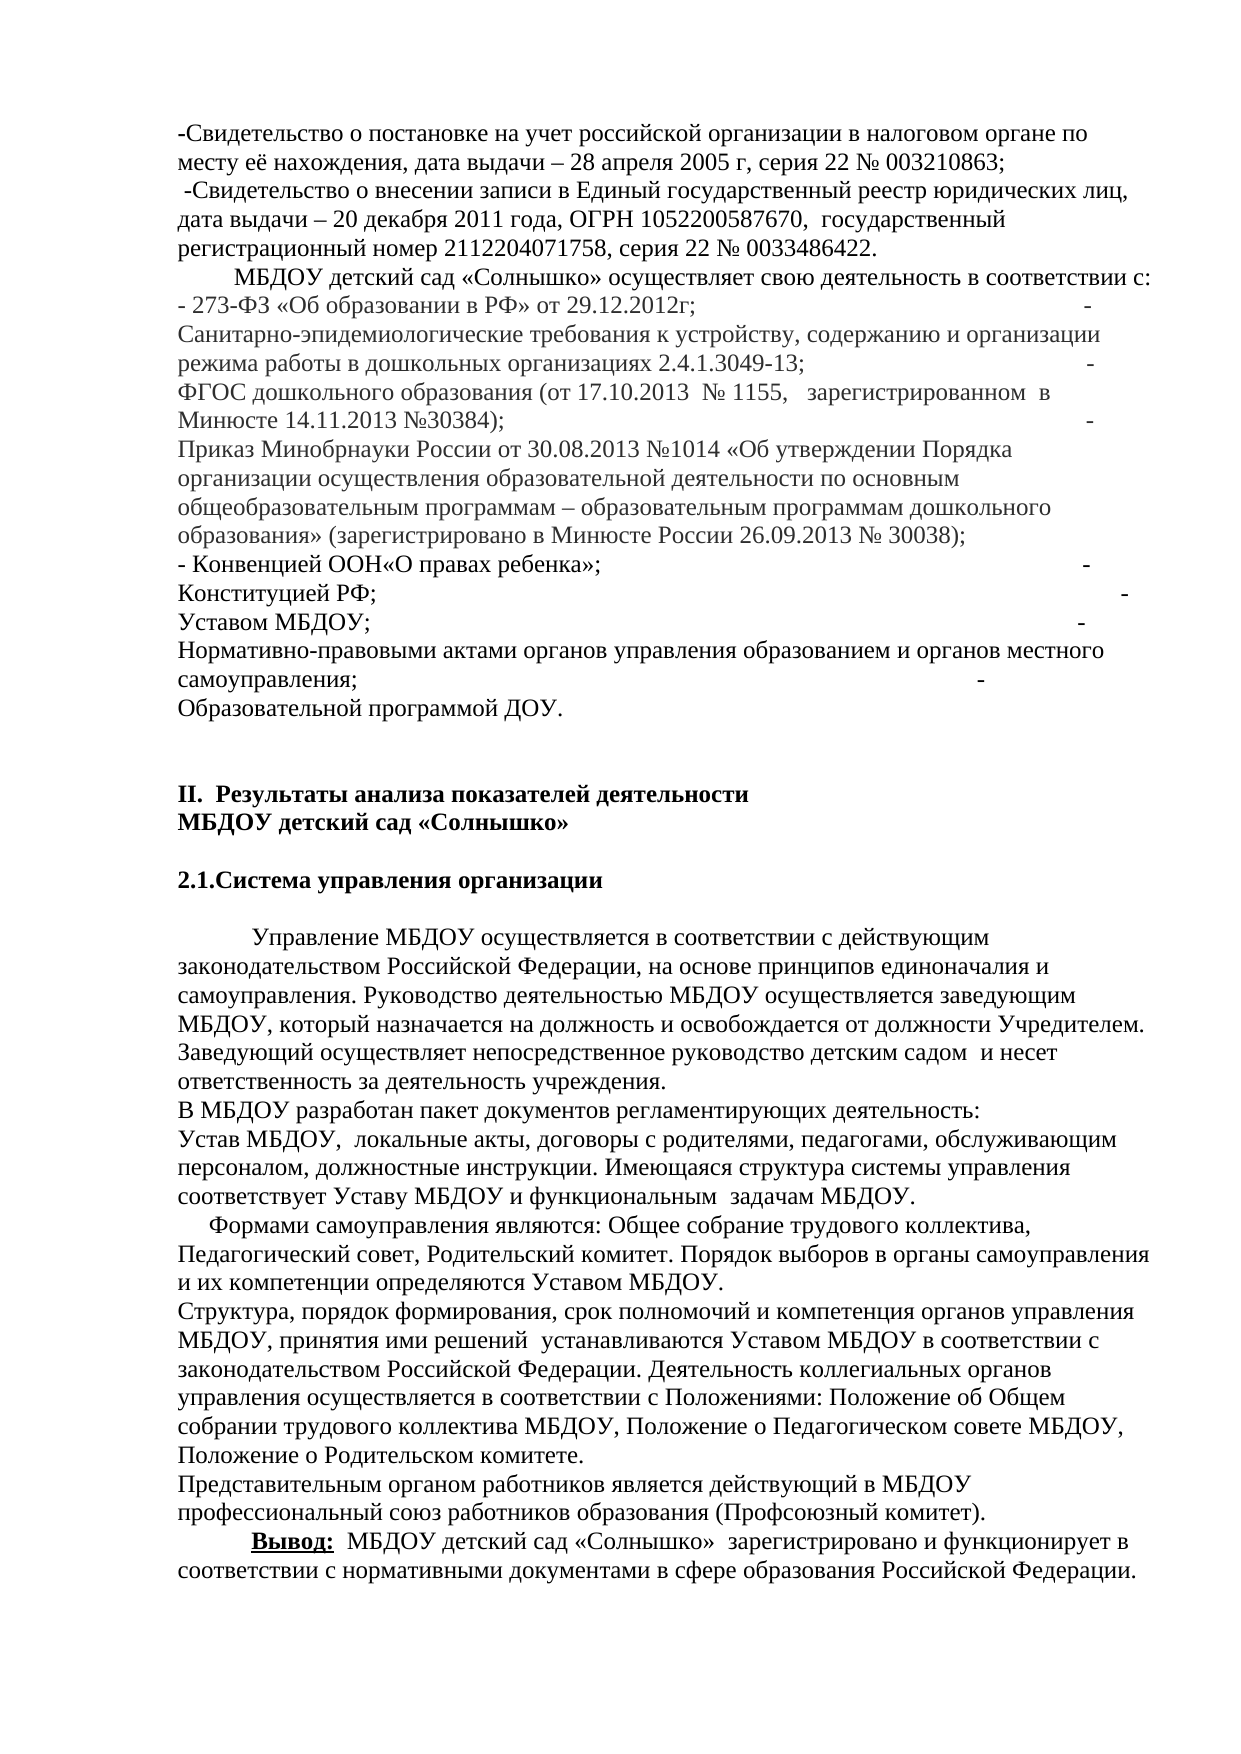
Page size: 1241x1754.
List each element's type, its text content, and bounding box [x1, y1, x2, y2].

text Управление МБДОУ осуществляется в соответствии с действующим законодательством Российской Федерации, на основе принципов единоначалия и самоуправления. Руководство деятельностью МБДОУ осуществляется заведующим МБДОУ, который назначается на должность и освобождается от должности Учредителем. Заведующий осуществляет непосредственное руководство детским садом и несет ответственность за деятельность учреждения. [177, 922, 1152, 1095]
text Устав МБДОУ, локальные акты, договоры с родителями, педагогами, обслуживающим персоналом, должностные инструкции. Имеющаяся структура системы управления соответствует Уставу МБДОУ и функциональным задачам МБДОУ. [177, 1124, 1152, 1210]
text - 273-ФЗ «Об образовании в РФ» от 29.12.2012г; - Санитарно-эпидемиологические требования к устройству, содержанию и организации режима работы в дошкольных организациях 2.4.1.3049-13; - ФГОС дошкольного образования (от 17.10.2013 № 1155, зарегистрированном в Минюсте 14.11.2013 №30384); - Приказ Минобрнауки России от 30.08.2013 №1014 «Об утверждении Порядка организации осуществления образовательной деятельности по основным общеобразовательным программам – образовательным программам дошкольного образования» (зарегистрировано в Минюсте России 26.09.2013 № 30038); - Конвенцией ООН«О правах ребенка»; - Конституцией РФ; - Уставом МБДОУ; - Нормативно-правовыми актами органов управления образованием и органов местного самоуправления; - Образовательной программой ДОУ. [177, 291, 1152, 722]
text МБДОУ детский сад «Солнышко» осуществляет свою деятельность в соответствии с: [177, 262, 1152, 291]
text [177, 1526, 1152, 1584]
text II. Результаты анализа показателей деятельности МБДОУ детский сад «Солнышко» [177, 779, 1152, 836]
text Представительным органом работников является действующий в МБДОУ профессиональный союз работников образования (Профсоюзный комитет). [177, 1469, 1152, 1526]
text Формами самоуправления являются: Общее собрание трудового коллектива, Педагогический совет, Родительский комитет. Порядок выборов в органы самоуправления и их компетенции определяются Уставом МБДОУ. [177, 1210, 1152, 1296]
text -Свидетельство о внесении записи в Единый государственный реестр юридических лиц, дата выдачи – 20 декабря 2011 года, ОГРН 1052200587670, государственный регистрационный номер 2112204071758, серия 22 № 0033486422. [177, 176, 1152, 262]
text 2.1.Система управления организации [177, 865, 1152, 894]
text -Свидетельство о постановке на учет российской организации в налоговом органе по месту её нахождения, дата выдачи – 28 апреля 2005 г, серия 22 № 003210863; [177, 118, 1152, 176]
text В МБДОУ разработан пакет документов регламентирующих деятельность: [177, 1095, 1152, 1124]
text Структура, порядок формирования, срок полномочий и компетенция органов управления МБДОУ, принятия ими решений устанавливаются Уставом МБДОУ в соответствии с законодательством Российской Федерации. Деятельность коллегиальных органов управления осуществляется в соответствии с Положениями: Положение об Общем собрании трудового коллектива МБДОУ, Положение о Педагогическом совете МБДОУ, Положение о Родительском комитете. [177, 1296, 1152, 1469]
